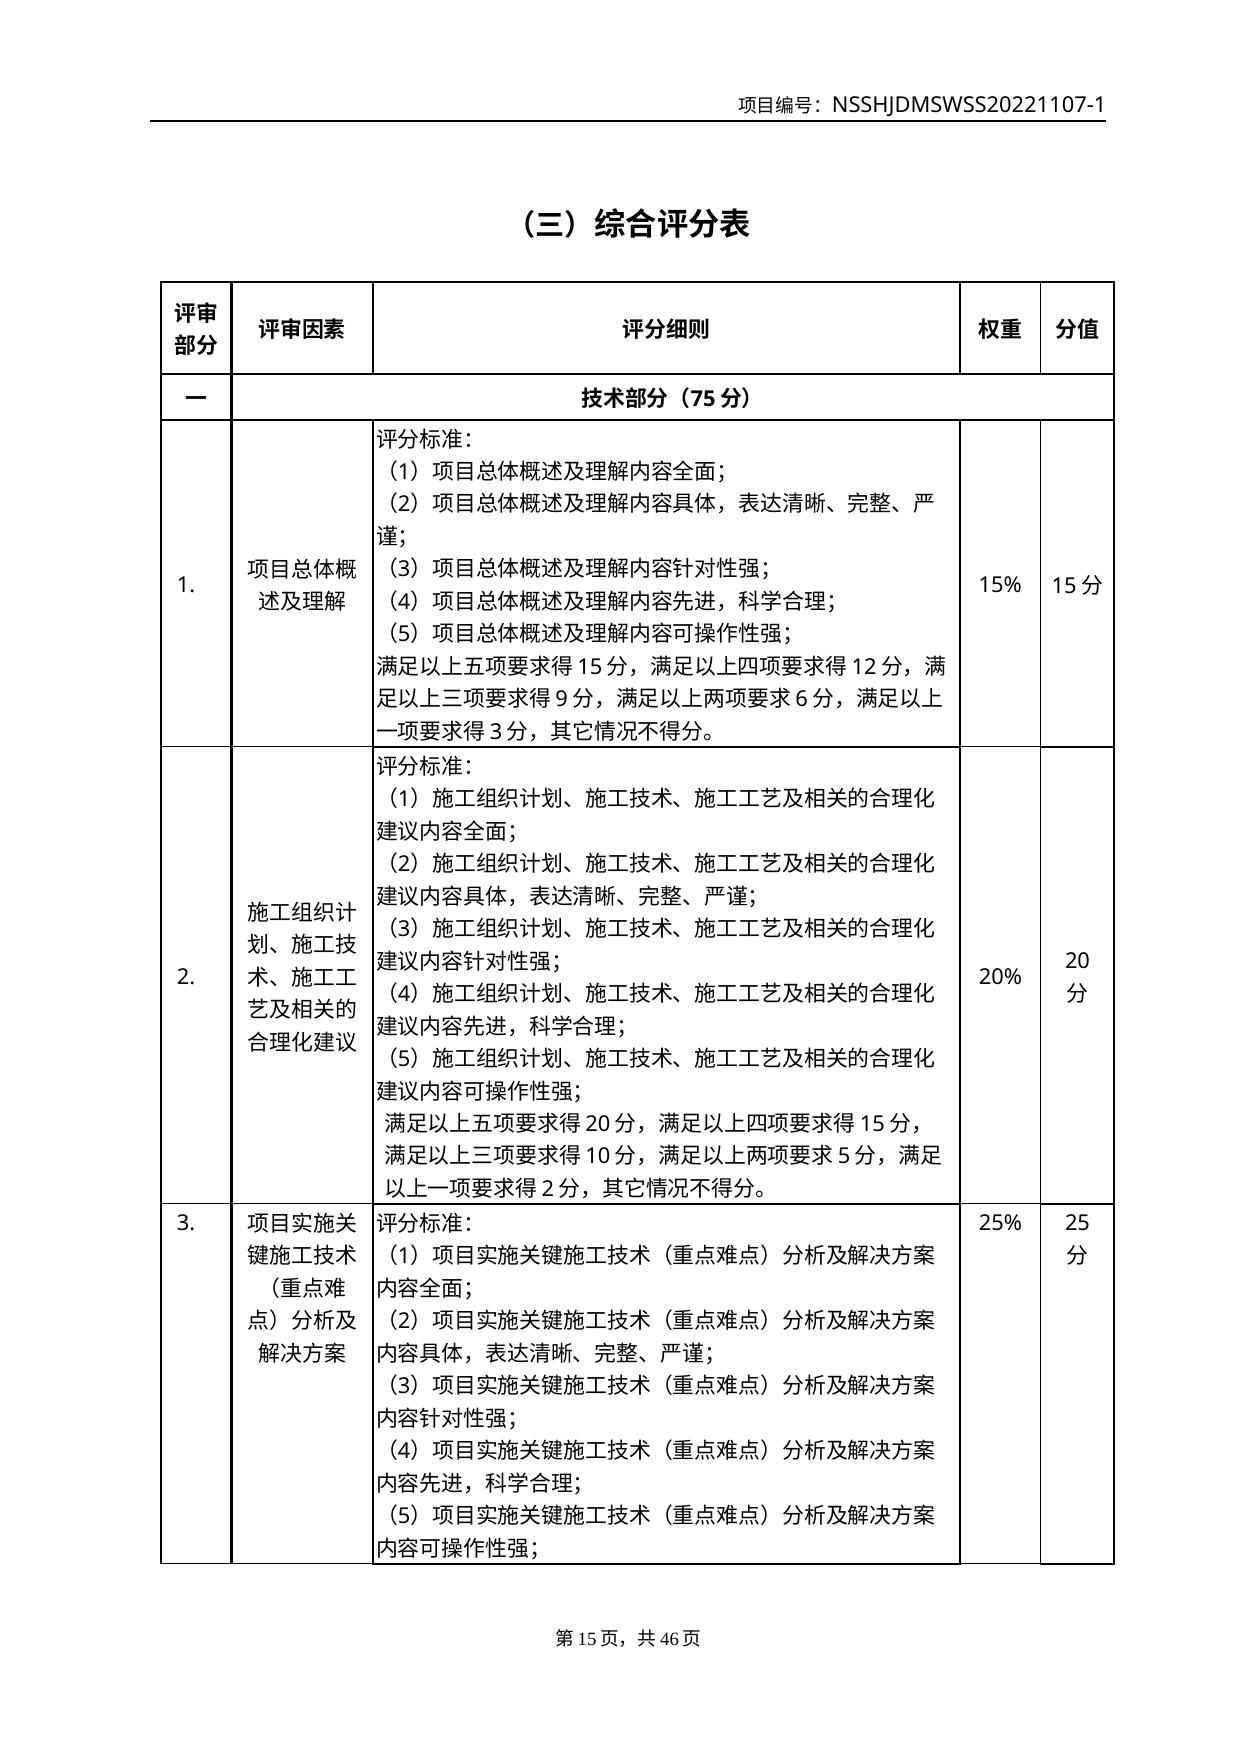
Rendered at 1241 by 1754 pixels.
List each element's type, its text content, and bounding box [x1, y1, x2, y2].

table_cell 评分标准： （1）施工组织计划、施工技术、施工工艺及相关的合理化建议内容全面； （2）施工组织计划、施工技术、施工工艺及相关的合理化建议内容具体，表达清晰、完整、严谨； （3）施工组织计划、施工技术、施工工艺及相关的合理化建议内容针对性强； （4）施工组织计划、施工技术、施工工艺及相关的合理化建议内容先进，科学合理； （5）施工组织计划、施工技术、施工工艺及相关的合理化建议内容可操作性强； 满足以上五项要求得20分，满足以上四项要求得15分，满足以上三项要求得10分，满足以上两项要求5分，满足以上一项要求得2分，其它情况不得分。 [374, 748, 959, 1203]
table_cell 施工组织计划、施工技术、施工工艺及相关的合理化建议 [233, 747, 372, 1203]
table_cell 15分 [1041, 421, 1113, 746]
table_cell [374, 1205, 959, 1563]
table_cell 25% [961, 1204, 1040, 1563]
subtitle 综合评分表 [150, 189, 1106, 254]
table_cell [162, 1204, 230, 1563]
table_header 评审部分 [162, 283, 230, 373]
table_cell 25分 [1041, 1205, 1113, 1563]
table_cell 15% [961, 421, 1040, 746]
table_header 评分细则 [374, 283, 959, 373]
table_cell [233, 1204, 372, 1563]
table_header 分值 [1041, 283, 1113, 373]
table_cell [162, 421, 230, 746]
table_cell 评分标准： （1）项目总体概述及理解内容全面； （2）项目总体概述及理解内容具体，表达清晰、完整、严谨； （3）项目总体概述及理解内容针对性强； （4）项目总体概述及理解内容先进，科学合理； （5）项目总体概述及理解内容可操作性强； 满足以上五项要求得15分，满足以上四项要求得12分，满足以上三项要求得9分，满足以上两项要求6分，满足以上一项要求得3分，其它情况不得分。 [374, 421, 959, 746]
table_cell 一 [162, 375, 230, 419]
table_header 评审因素 [233, 283, 372, 373]
table_header 权重 [961, 283, 1040, 373]
table_cell 技术部分（75分） [233, 375, 1113, 419]
table_cell 20分 [1041, 748, 1113, 1203]
table_cell [162, 747, 230, 1203]
table_cell 项目总体概述及理解 [233, 421, 372, 746]
table_cell 20% [961, 747, 1040, 1203]
